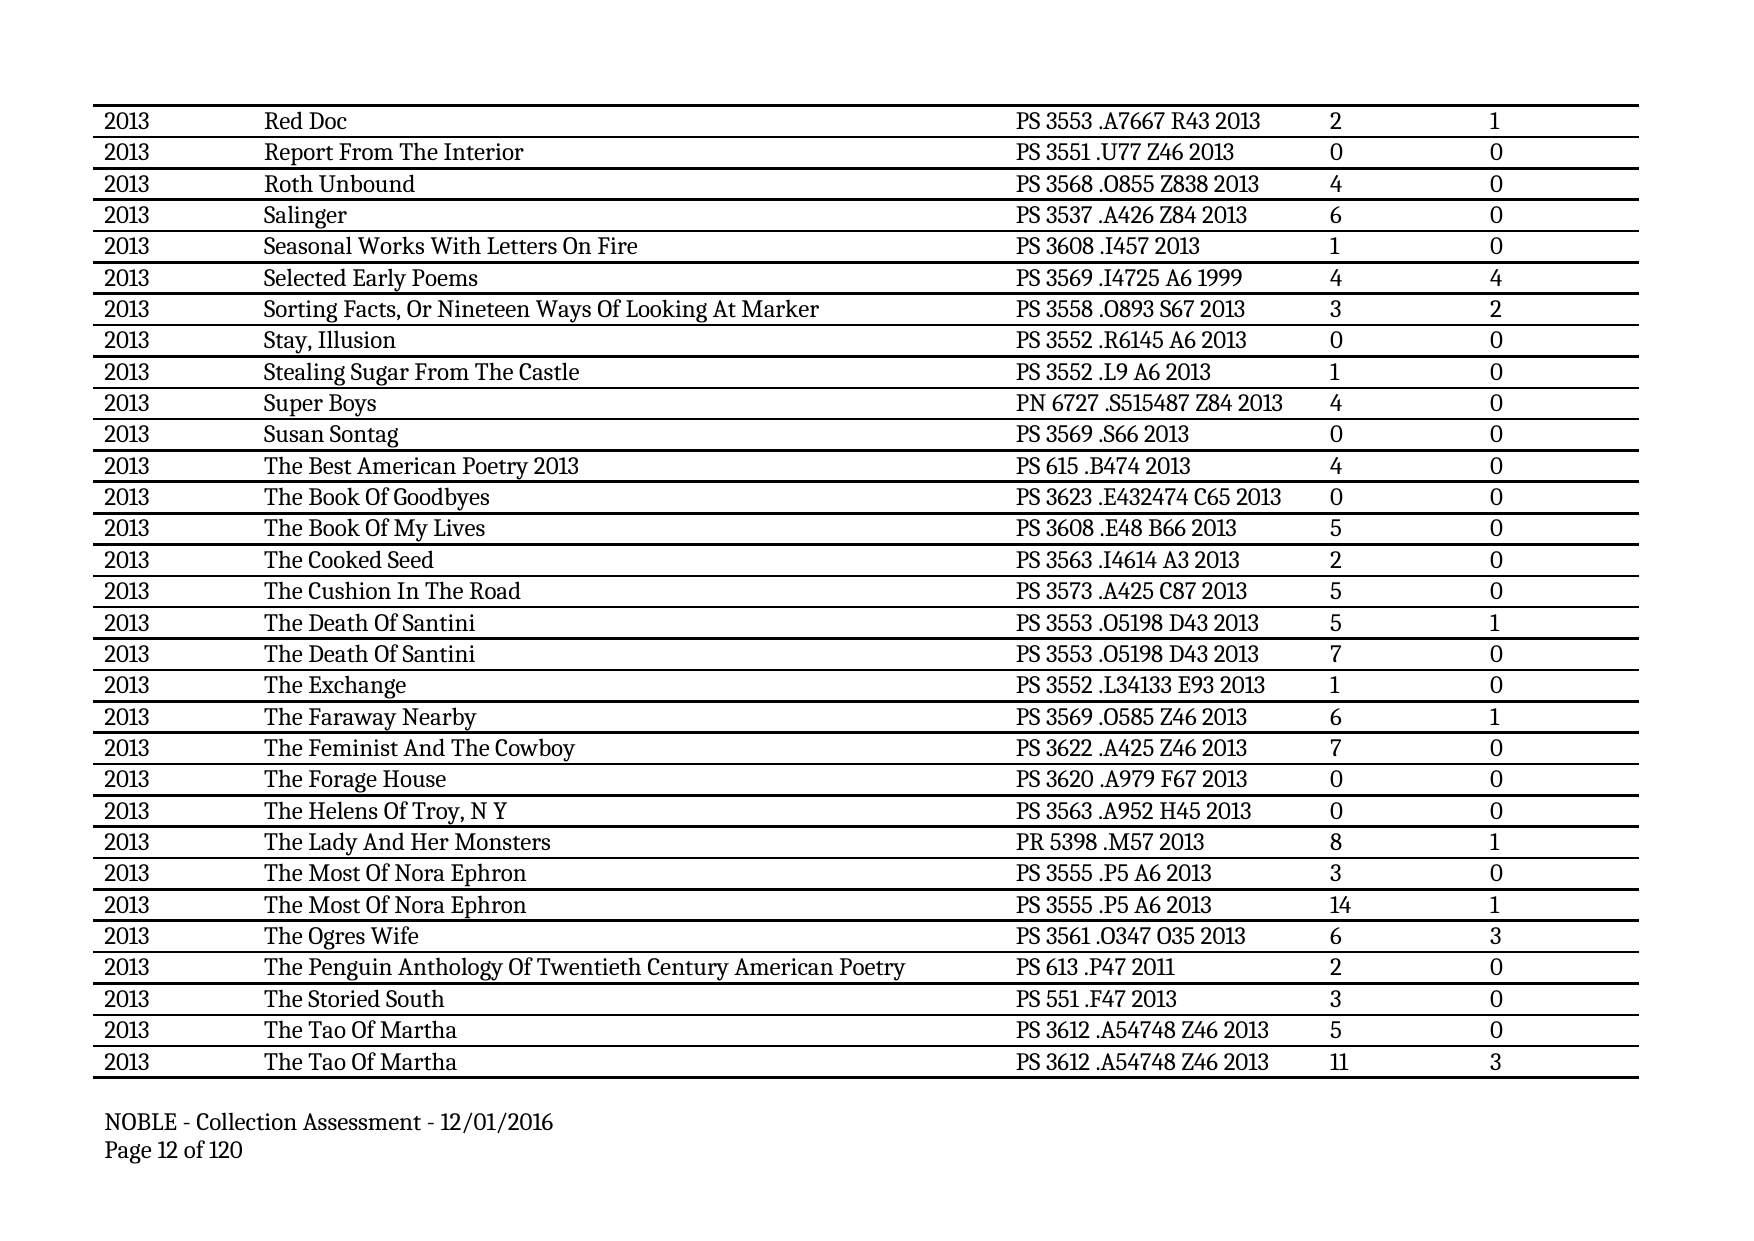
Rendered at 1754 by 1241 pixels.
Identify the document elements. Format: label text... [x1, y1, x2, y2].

table_cell PS 3622 .A425 Z46 2013 [999, 734, 1319, 763]
table_cell Report From The Interior [253, 138, 999, 167]
table_cell 2013 [93, 671, 253, 700]
table_cell 2013 [93, 859, 253, 888]
table_cell 1 [1479, 891, 1638, 919]
table_cell 1 [1479, 828, 1638, 857]
table_cell The Feminist And The Cowboy [253, 734, 999, 763]
table_cell 0 [1479, 765, 1638, 794]
table_cell 2013 [93, 765, 253, 794]
table_cell 0 [1479, 452, 1638, 480]
table_cell 5 [1319, 515, 1478, 543]
table_cell PS 3569 .O585 Z46 2013 [999, 703, 1319, 731]
table_cell 0 [1479, 389, 1638, 418]
table_cell PS 3551 .U77 Z46 2013 [999, 138, 1319, 167]
table_cell 0 [1319, 138, 1478, 167]
table_cell 0 [1319, 483, 1478, 512]
table_cell PS 3553 .O5198 D43 2013 [999, 640, 1319, 668]
table_cell PS 3608 .I457 2013 [999, 232, 1319, 261]
table_cell 0 [1479, 546, 1638, 574]
table_cell 2013 [93, 201, 253, 229]
table_cell 7 [1319, 734, 1478, 763]
table_cell 5 [1319, 608, 1478, 637]
table_cell 4 [1319, 264, 1478, 292]
table_cell PS 551 .F47 2013 [999, 985, 1319, 1013]
table_cell 2013 [93, 985, 253, 1013]
table_cell The Penguin Anthology Of Twentieth Century American Poetry [253, 953, 999, 982]
table_cell 2013 [93, 483, 253, 512]
table_cell 0 [1479, 734, 1638, 763]
table_cell 4 [1319, 170, 1478, 198]
table_cell Stealing Sugar From The Castle [253, 358, 999, 386]
table_cell 0 [1479, 138, 1638, 167]
table_cell 2013 [93, 326, 253, 355]
table_cell PS 3573 .A425 C87 2013 [999, 577, 1319, 606]
table_cell The Exchange [253, 671, 999, 700]
table_cell 4 [1319, 389, 1478, 418]
table_cell 2013 [93, 703, 253, 731]
table_cell 2013 [93, 389, 253, 418]
table_cell PS 3569 .S66 2013 [999, 420, 1319, 449]
table_cell PN 6727 .S515487 Z84 2013 [999, 389, 1319, 418]
table_cell 4 [1479, 264, 1638, 292]
table_cell 11 [1319, 1047, 1478, 1076]
table_cell 1 [1319, 671, 1478, 700]
table_cell 3 [1319, 859, 1478, 888]
table_cell The Storied South [253, 985, 999, 1013]
table_cell The Forage House [253, 765, 999, 794]
table_cell PS 3563 .A952 H45 2013 [999, 797, 1319, 825]
table_cell The Book Of My Lives [253, 515, 999, 543]
table_cell Roth Unbound [253, 170, 999, 198]
table_cell 0 [1479, 483, 1638, 512]
table_cell 0 [1319, 765, 1478, 794]
table_cell 0 [1479, 515, 1638, 543]
table_cell PS 3552 .L9 A6 2013 [999, 358, 1319, 386]
table_cell Selected Early Poems [253, 264, 999, 292]
table_cell 2013 [93, 546, 253, 574]
table_cell 2013 [93, 295, 253, 324]
table_cell PS 3569 .I4725 A6 1999 [999, 264, 1319, 292]
table_cell 2013 [93, 577, 253, 606]
table_cell 0 [1479, 1016, 1638, 1045]
table_cell Salinger [253, 201, 999, 229]
table_cell 0 [1479, 358, 1638, 386]
table_cell The Death Of Santini [253, 640, 999, 668]
table_cell 0 [1479, 985, 1638, 1013]
table_cell 1 [1479, 703, 1638, 731]
table_cell 8 [1319, 828, 1478, 857]
table_cell 0 [1319, 797, 1478, 825]
table_cell 2 [1319, 546, 1478, 574]
table_cell 5 [1319, 577, 1478, 606]
table_cell 2013 [93, 953, 253, 982]
table_cell 1 [1319, 358, 1478, 386]
table_cell 2013 [93, 170, 253, 198]
table_cell 0 [1479, 170, 1638, 198]
table_cell 0 [1479, 201, 1638, 229]
table_cell The Tao Of Martha [253, 1016, 999, 1045]
table_cell 0 [1479, 232, 1638, 261]
table_cell 6 [1319, 201, 1478, 229]
table_cell 2013 [93, 232, 253, 261]
table_cell The Lady And Her Monsters [253, 828, 999, 857]
table_cell 0 [1479, 420, 1638, 449]
table_cell The Ogres Wife [253, 922, 999, 951]
table_cell PS 3608 .E48 B66 2013 [999, 515, 1319, 543]
table_cell The Book Of Goodbyes [253, 483, 999, 512]
table_cell PS 613 .P47 2011 [999, 953, 1319, 982]
table_cell 2013 [93, 828, 253, 857]
table_cell 4 [1319, 452, 1478, 480]
table_cell 2013 [93, 515, 253, 543]
table_cell 1 [1479, 608, 1638, 637]
table_cell 2013 [93, 891, 253, 919]
table_cell PS 3568 .O855 Z838 2013 [999, 170, 1319, 198]
table_cell 2013 [93, 922, 253, 951]
table_cell 6 [1319, 922, 1478, 951]
table_cell PS 3552 .R6145 A6 2013 [999, 326, 1319, 355]
table_cell PS 3561 .O347 O35 2013 [999, 922, 1319, 951]
table_cell Susan Sontag [253, 420, 999, 449]
table_cell Seasonal Works With Letters On Fire [253, 232, 999, 261]
table_cell 3 [1319, 295, 1478, 324]
table_cell The Most Of Nora Ephron [253, 891, 999, 919]
table_cell The Cushion In The Road [253, 577, 999, 606]
table_cell 2013 [93, 420, 253, 449]
table_cell The Best American Poetry 2013 [253, 452, 999, 480]
table_cell The Faraway Nearby [253, 703, 999, 731]
table_cell 7 [1319, 640, 1478, 668]
table_cell PS 3612 .A54748 Z46 2013 [999, 1047, 1319, 1076]
table_cell 2013 [93, 797, 253, 825]
table_cell PS 3553 .A7667 R43 2013 [999, 107, 1319, 136]
table_cell 2013 [93, 264, 253, 292]
table_cell PS 3612 .A54748 Z46 2013 [999, 1016, 1319, 1045]
table_cell 2 [1319, 107, 1478, 136]
table_cell 2 [1319, 953, 1478, 982]
table_cell 2013 [93, 138, 253, 167]
table_cell 2013 [93, 734, 253, 763]
table_cell 3 [1479, 922, 1638, 951]
table_cell The Tao Of Martha [253, 1047, 999, 1076]
table_cell Sorting Facts, Or Nineteen Ways Of Looking At Marker [253, 295, 999, 324]
table_cell 3 [1479, 1047, 1638, 1076]
table_cell 2013 [93, 640, 253, 668]
table_cell PS 3553 .O5198 D43 2013 [999, 608, 1319, 637]
table_cell 2013 [93, 608, 253, 637]
table_cell 2013 [93, 358, 253, 386]
table_cell 0 [1479, 577, 1638, 606]
table_cell 1 [1479, 107, 1638, 136]
table_cell PS 3555 .P5 A6 2013 [999, 891, 1319, 919]
table_cell Stay, Illusion [253, 326, 999, 355]
table_cell 1 [1319, 232, 1478, 261]
table_cell PS 3558 .O893 S67 2013 [999, 295, 1319, 324]
table_cell 0 [1479, 797, 1638, 825]
table_cell 0 [1479, 859, 1638, 888]
table_cell PS 3552 .L34133 E93 2013 [999, 671, 1319, 700]
table_cell 0 [1479, 953, 1638, 982]
table_cell 3 [1319, 985, 1478, 1013]
table_cell 2013 [93, 1016, 253, 1045]
table_cell 14 [1319, 891, 1478, 919]
table_cell 0 [1319, 326, 1478, 355]
table_cell PS 3623 .E432474 C65 2013 [999, 483, 1319, 512]
table_cell The Helens Of Troy, N Y [253, 797, 999, 825]
table_cell 2013 [93, 452, 253, 480]
table_cell The Death Of Santini [253, 608, 999, 637]
table_cell PS 615 .B474 2013 [999, 452, 1319, 480]
table_cell Red Doc [253, 107, 999, 136]
table_cell PS 3563 .I4614 A3 2013 [999, 546, 1319, 574]
table_cell PS 3620 .A979 F67 2013 [999, 765, 1319, 794]
table_cell PS 3537 .A426 Z84 2013 [999, 201, 1319, 229]
table_cell PS 3555 .P5 A6 2013 [999, 859, 1319, 888]
table_cell Super Boys [253, 389, 999, 418]
table_cell 5 [1319, 1016, 1478, 1045]
table_cell 0 [1479, 326, 1638, 355]
table_cell The Cooked Seed [253, 546, 999, 574]
table_cell 0 [1479, 640, 1638, 668]
table_cell 2013 [93, 107, 253, 136]
table_cell 2 [1479, 295, 1638, 324]
table_cell 0 [1479, 671, 1638, 700]
table_cell 0 [1319, 420, 1478, 449]
table_cell 2013 [93, 1047, 253, 1076]
table_cell The Most Of Nora Ephron [253, 859, 999, 888]
table_cell 6 [1319, 703, 1478, 731]
table_cell PR 5398 .M57 2013 [999, 828, 1319, 857]
